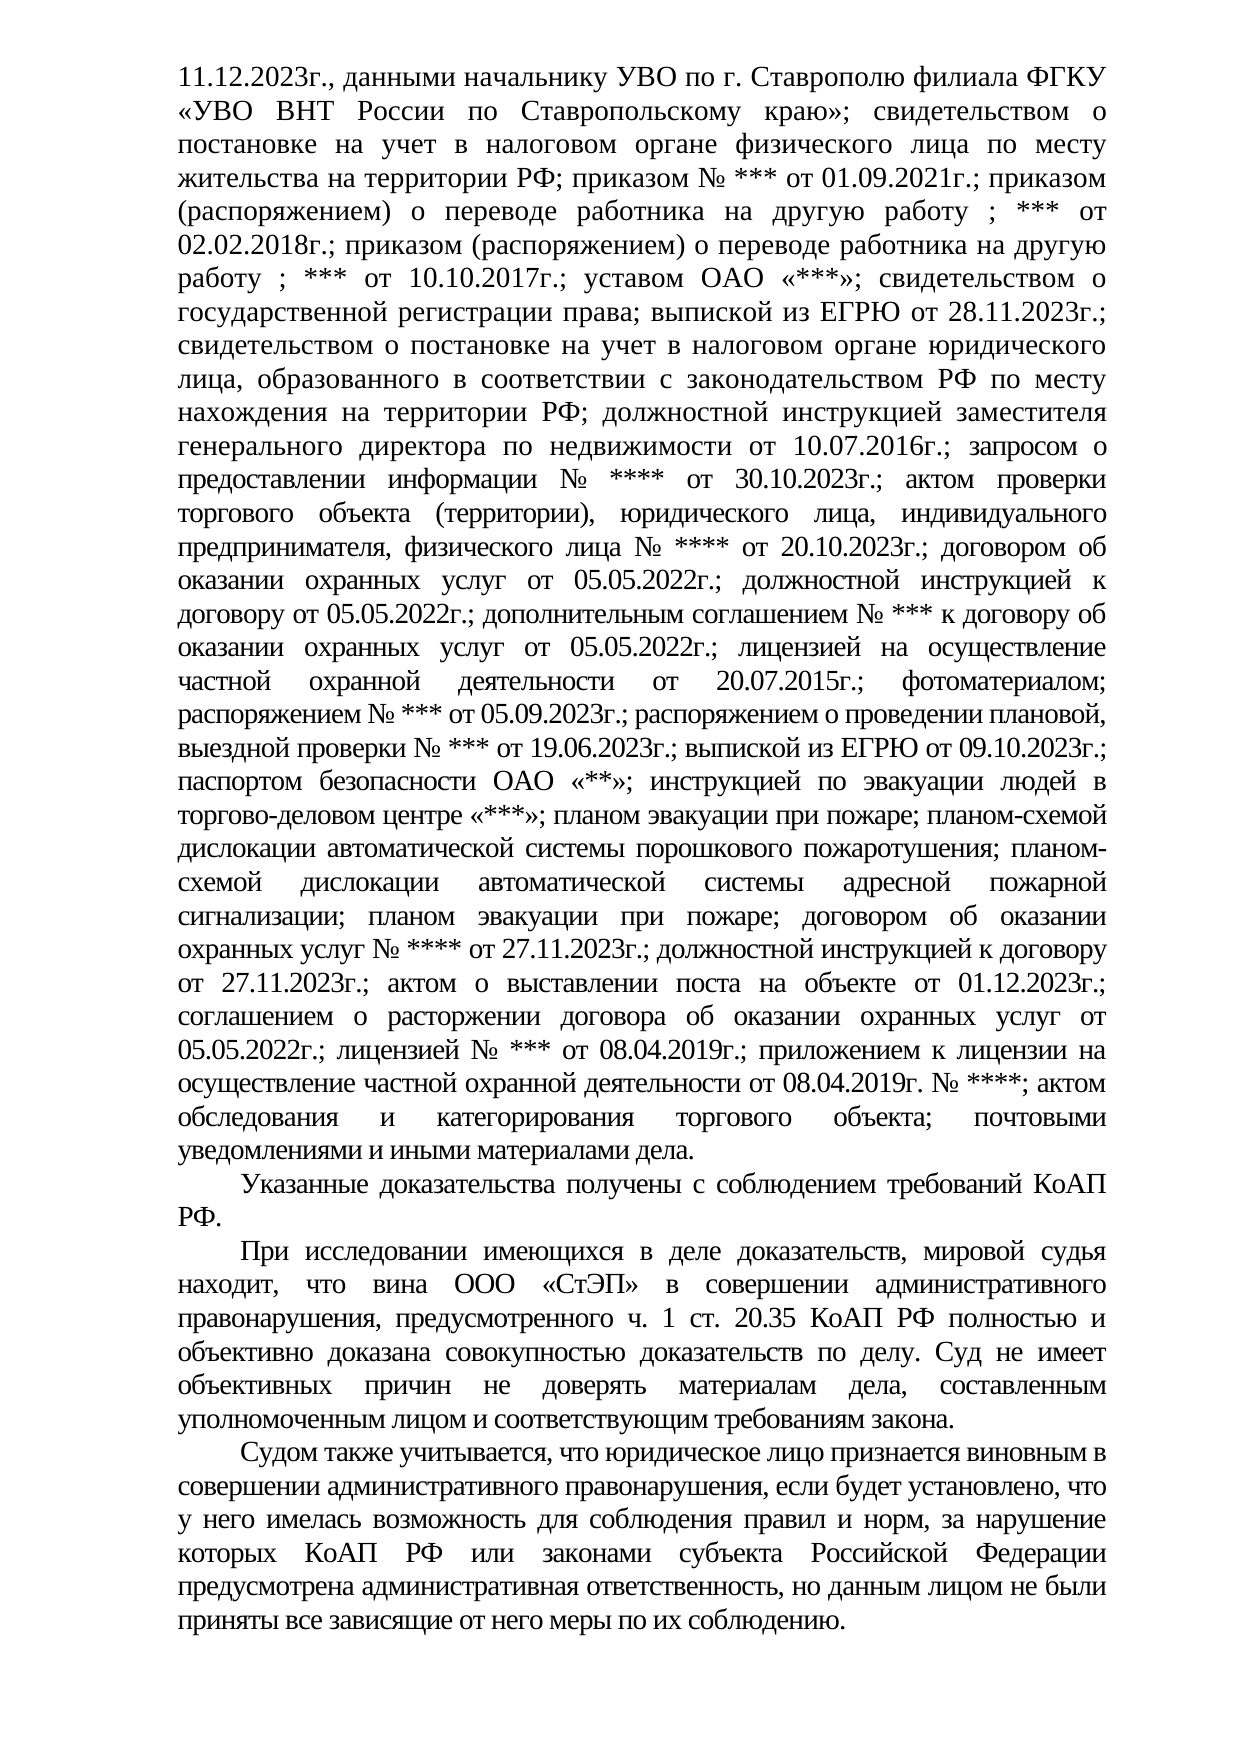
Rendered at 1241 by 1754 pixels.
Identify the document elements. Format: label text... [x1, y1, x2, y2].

text Указанные доказательства получены с соблюдением требований КоАП РФ. [177, 1166, 1107, 1233]
text При исследовании имеющихся в деле доказательств, мировой судья находит, что вина ООО «СтЭП» в совершении административного правонарушения, предусмотренного ч. 1 ст. 20.35 КоАП РФ полностью и объективно доказана совокупностью доказательств по делу. Суд не имеет объективных причин не доверять материалам дела, составленным уполномоченным лицом и соответствующим требованиям закона. [177, 1233, 1107, 1434]
text Судом также учитывается, что юридическое лицо признается виновным в совершении административного правонарушения, если будет установлено, что у него имелась возможность для соблюдения правил и норм, за нарушение которых КоАП РФ или законами субъекта Российской Федерации предусмотрена административная ответственность, но данным лицом не были приняты все зависящие от него меры по их соблюдению. [177, 1434, 1107, 1636]
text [177, 59, 1107, 1166]
